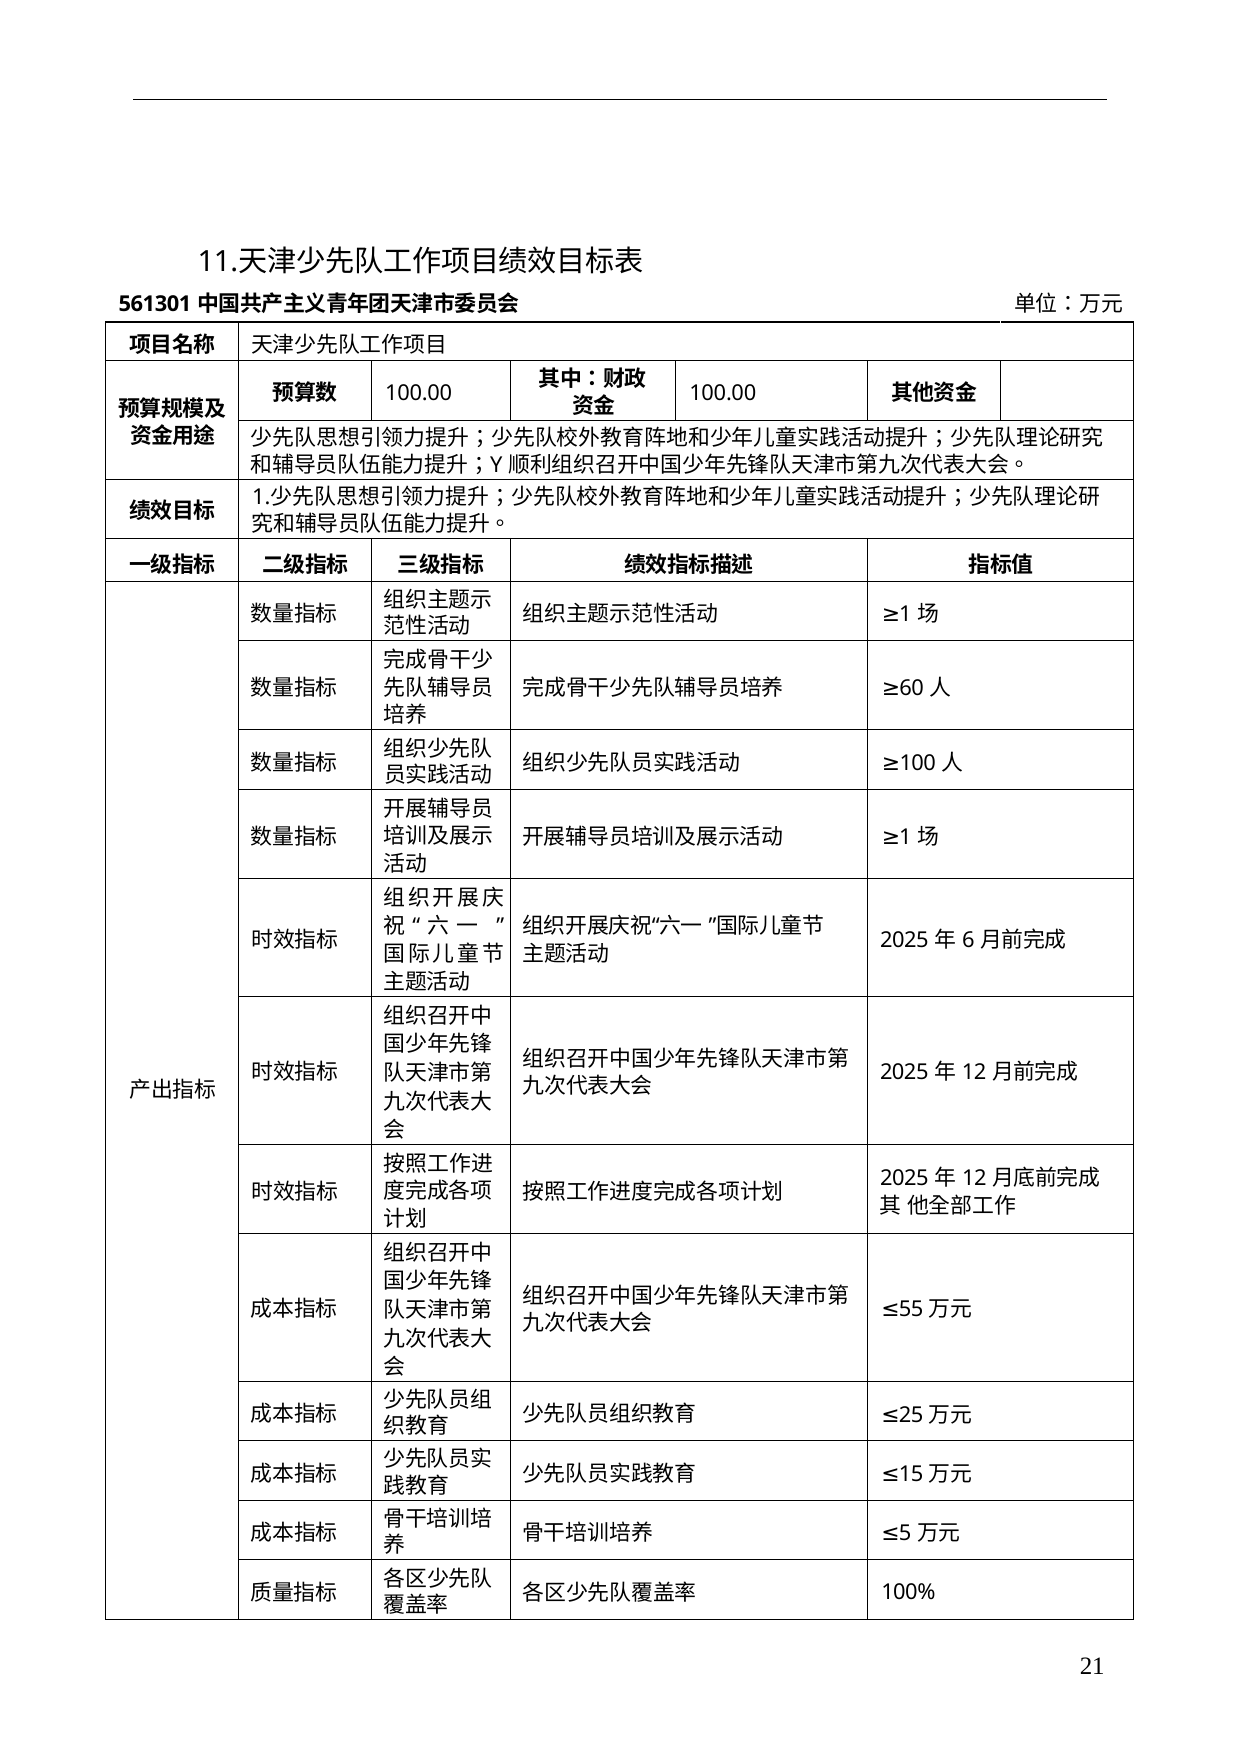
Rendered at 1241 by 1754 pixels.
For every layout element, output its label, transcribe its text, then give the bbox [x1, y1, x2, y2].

table_cell 组织少先队 员实践活动 [372, 730, 510, 789]
table_cell 绩效目标 [106, 480, 238, 538]
table_cell ≥100 人 [868, 730, 1133, 789]
table_cell 骨干培训培养 [511, 1501, 867, 1559]
table_cell 数量指标 [239, 730, 371, 789]
table_cell 时效指标 [239, 879, 371, 996]
table_cell 成本指标 [239, 1234, 371, 1381]
table_cell 100.00 [676, 361, 867, 419]
table_cell 组织召开中 国少年先锋 队天津市第 九次代表大 会 [372, 1234, 510, 1381]
table_cell 时效指标 [239, 997, 371, 1144]
table_cell 各区少先队覆盖率 [511, 1560, 867, 1619]
table_cell 组织开展庆祝“六一 ”国际儿童节 主题活动 [511, 879, 867, 996]
table_cell 组织召开中 国少年先锋 队天津市第 九次代表大 会 [372, 997, 510, 1144]
table_cell 骨干培训培 养 [372, 1501, 510, 1559]
table_cell 2025 年 6 月前完成 [868, 879, 1133, 996]
table_cell 数量指标 [239, 790, 371, 878]
table_cell ≤15 万元 [868, 1441, 1133, 1499]
table_cell 其他资金 [868, 361, 1000, 419]
table_cell 组织召开中国少年先锋队天津市第 九次代表大会 [511, 1234, 867, 1381]
table_cell 产出指标 [106, 582, 238, 1619]
table_cell 按照工作进 度完成各项 计划 [372, 1145, 510, 1233]
table_header 单位：万元 [1001, 280, 1133, 321]
table_cell 成本指标 [239, 1382, 371, 1440]
table_cell 三级指标 [372, 539, 510, 581]
table_cell 完成骨干少先队辅导员培养 [511, 641, 867, 729]
table_cell 100.00 [372, 361, 510, 419]
table_cell ≥1 场 [868, 582, 1133, 640]
table_cell 指标值 [868, 539, 1133, 581]
table_cell 成本指标 [239, 1501, 371, 1559]
table_cell 开展辅导员 培训及展示 活动 [372, 790, 510, 878]
table_cell 其中：财政 资金 [511, 361, 675, 419]
table_cell 开展辅导员培训及展示活动 [511, 790, 867, 878]
table_cell 各区少先队 覆盖率 [372, 1560, 510, 1619]
table_cell 绩效指标描述 [511, 539, 867, 581]
table_cell 少先队员组 织教育 [372, 1382, 510, 1440]
table_cell 少先队思想引领力提升；少先队校外教育阵地和少年儿童实践活动提升；少先队理论研究 和辅导员队伍能力提升；Y 顺利组织召开中国少年先锋队天津市第九次代表大会。 [239, 421, 1133, 479]
table_cell 天津少先队工作项目 [239, 323, 1133, 360]
table_cell 2025 年 12 月前完成 [868, 997, 1133, 1144]
table_cell [1001, 361, 1133, 419]
table_cell 成本指标 [239, 1441, 371, 1499]
table_cell 少先队员实 践教育 [372, 1441, 510, 1499]
table_cell ≥1 场 [868, 790, 1133, 878]
table_cell 少先队员实践教育 [511, 1441, 867, 1499]
table_cell 组织召开中国少年先锋队天津市第 九次代表大会 [511, 997, 867, 1144]
table_cell 时效指标 [239, 1145, 371, 1233]
table_cell 一级指标 [106, 539, 238, 581]
table_cell 100% [868, 1560, 1133, 1619]
table_cell 2025 年 12 月底前完成其 他全部工作 [868, 1145, 1133, 1233]
table_cell 组织开展庆 祝“六一 ” 国际儿童节 主题活动 [372, 879, 510, 996]
table_cell 少先队员组织教育 [511, 1382, 867, 1440]
table_header 561301 中国共产主义青年团天津市委员会 [106, 280, 1000, 321]
table_cell ≤55 万元 [868, 1234, 1133, 1381]
table_cell ≥60 人 [868, 641, 1133, 729]
table_cell 按照工作进度完成各项计划 [511, 1145, 867, 1233]
table_cell 二级指标 [239, 539, 371, 581]
table_cell 项目名称 [106, 323, 238, 360]
table_cell 数量指标 [239, 641, 371, 729]
table_cell 预算数 [239, 361, 371, 419]
table_cell 组织主题示范性活动 [511, 582, 867, 640]
table_cell 组织主题示 范性活动 [372, 582, 510, 640]
table_cell 组织少先队员实践活动 [511, 730, 867, 789]
table_cell 质量指标 [239, 1560, 371, 1619]
table_cell ≤25 万元 [868, 1382, 1133, 1440]
table_cell 数量指标 [239, 582, 371, 640]
table_cell 1.少先队思想引领力提升；少先队校外教育阵地和少年儿童实践活动提升；少先队理论研 究和辅导员队伍能力提升。 [239, 480, 1133, 538]
text 11.天津少先队工作项目绩效目标表 [197, 244, 1135, 279]
table_cell 预算规模及 资金用途 [106, 361, 238, 479]
table_cell ≤5 万元 [868, 1501, 1133, 1559]
table_cell 完成骨干少 先队辅导员 培养 [372, 641, 510, 729]
